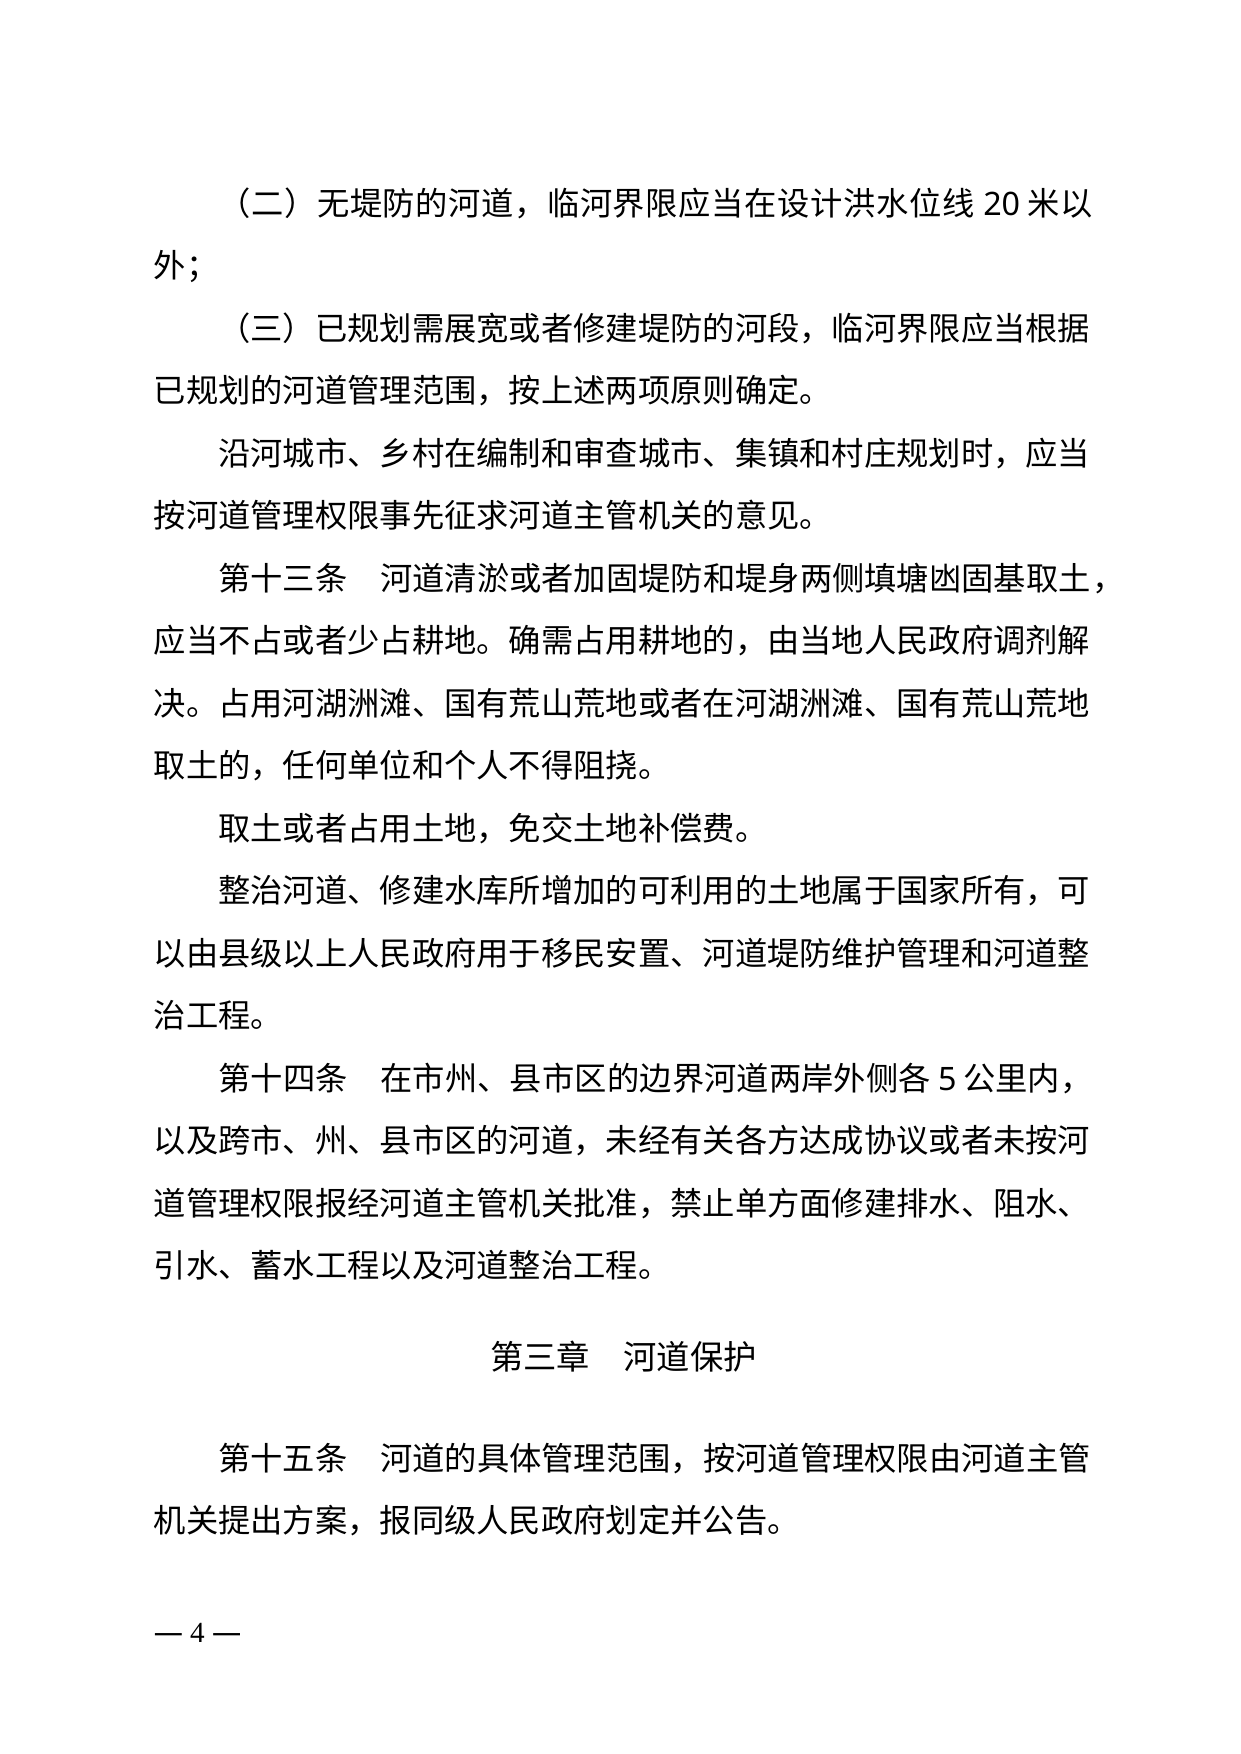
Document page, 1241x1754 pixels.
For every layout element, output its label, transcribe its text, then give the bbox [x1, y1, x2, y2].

subtitle 第三章 河道保护 [153, 1322, 1092, 1387]
text （二）无堤防的河道，临河界限应当在设计洪水位线20米以外； [153, 165, 1092, 290]
text 第十三条 河道清淤或者加固堤防和堤身两侧填塘凼固基取土，应当不占或者少占耕地。确需占用耕地的，由当地人民政府调剂解决。占用河湖洲滩、国有荒山荒地或者在河湖洲滩、国有荒山荒地取土的，任何单位和个人不得阻挠。 [153, 540, 1092, 790]
text 第十四条 在市州、县市区的边界河道两岸外侧各5公里内，以及跨市、州、县市区的河道，未经有关各方达成协议或者未按河道管理权限报经河道主管机关批准，禁止单方面修建排水、阻水、引水、蓄水工程以及河道整治工程。 [153, 1040, 1092, 1290]
text 取土或者占用土地，免交土地补偿费。 [153, 790, 1092, 852]
text 整治河道、修建水库所增加的可利用的土地属于国家所有，可以由县级以上人民政府用于移民安置、河道堤防维护管理和河道整治工程。 [153, 852, 1092, 1040]
text （三）已规划需展宽或者修建堤防的河段，临河界限应当根据已规划的河道管理范围，按上述两项原则确定。 [153, 290, 1092, 415]
text 第十五条 河道的具体管理范围，按河道管理权限由河道主管机关提出方案，报同级人民政府划定并公告。 [153, 1420, 1092, 1545]
text 沿河城市、乡村在编制和审查城市、集镇和村庄规划时，应当按河道管理权限事先征求河道主管机关的意见。 [153, 415, 1092, 540]
